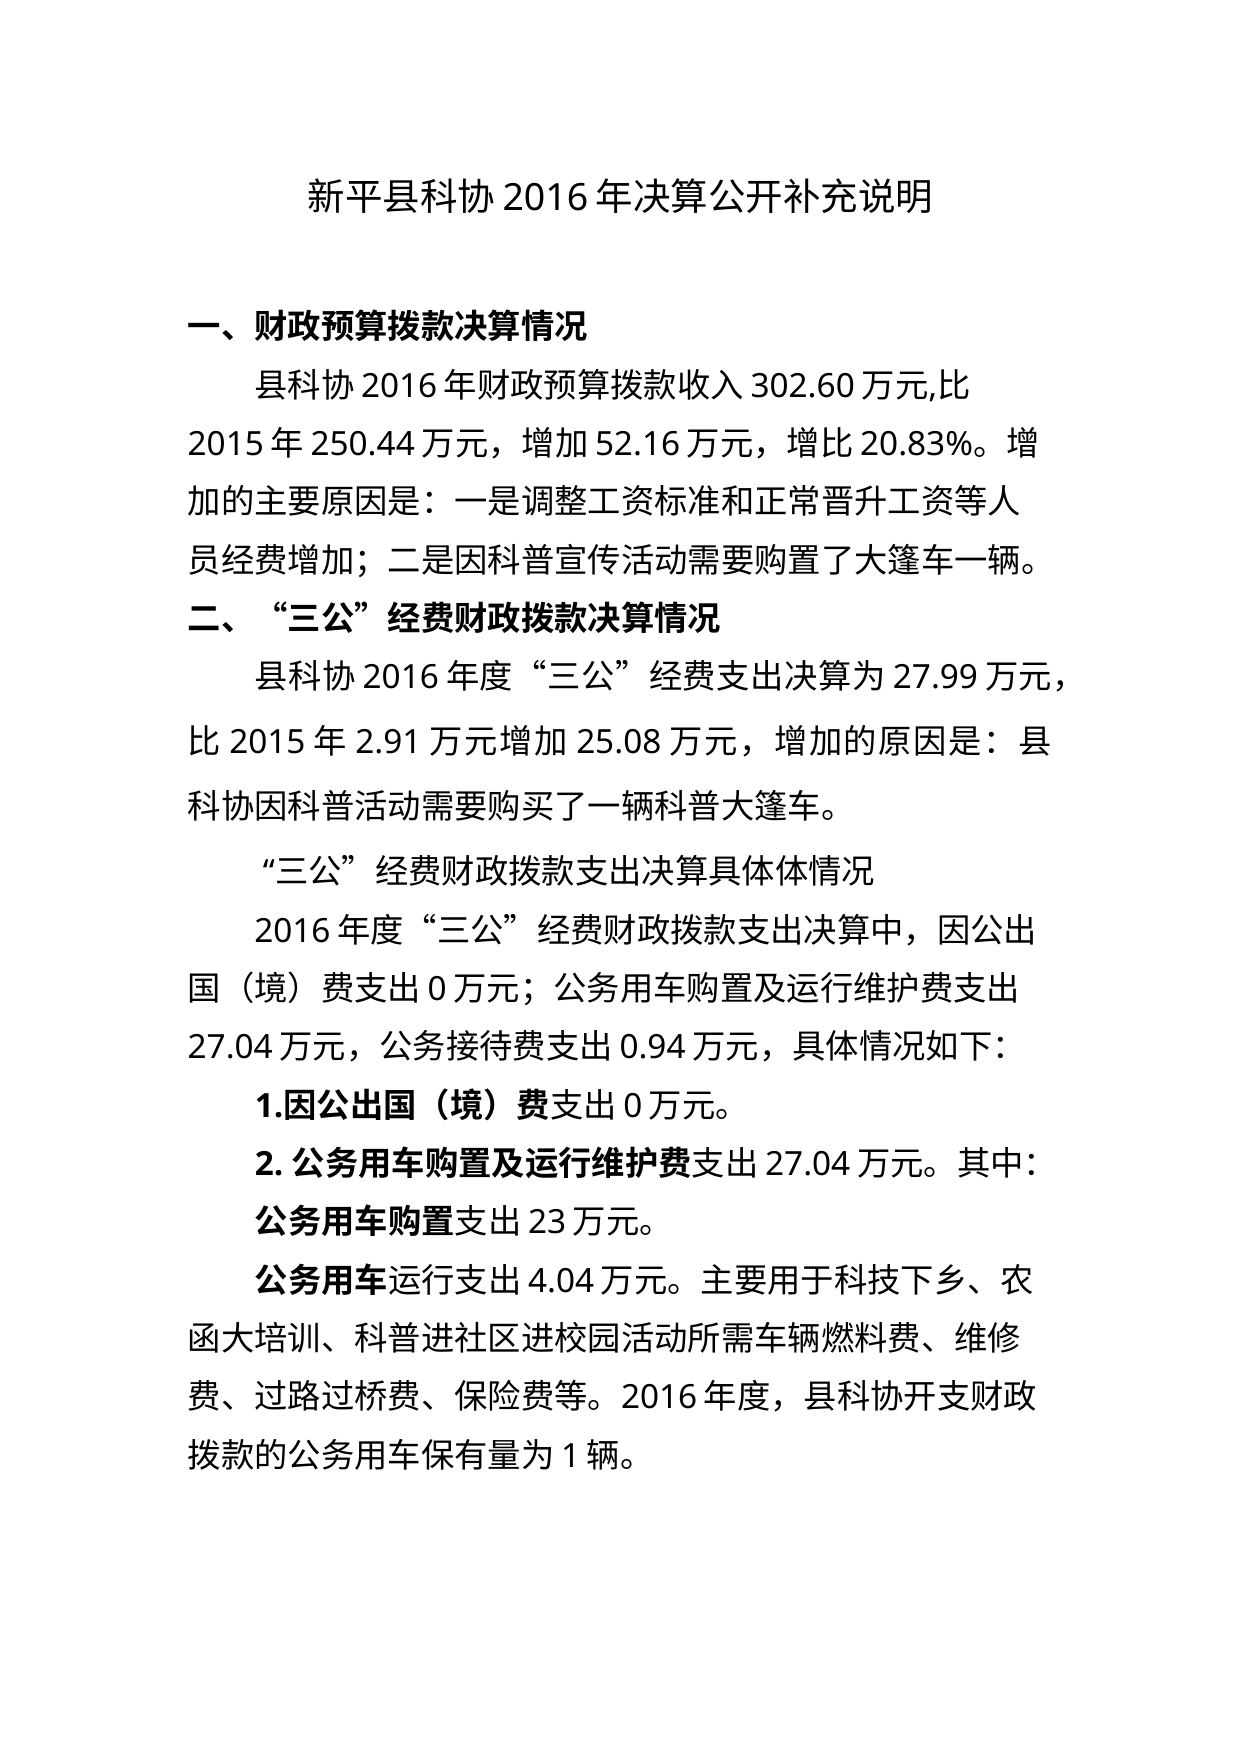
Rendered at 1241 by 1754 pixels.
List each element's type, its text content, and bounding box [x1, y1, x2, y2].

text 2. 公务用车购置及运行维护费支出27.04万元。其中： [187, 1129, 1053, 1187]
text 二、“三公”经费财政拨款决算情况 [187, 584, 1053, 642]
text 公务用车购置支出23万元。 [187, 1187, 1053, 1245]
text 一、财政预算拨款决算情况 [187, 292, 1053, 350]
text 县科协2016年度“三公”经费支出决算为27.99万元，比2015年2.91万元增加25.08万元，增加的原因是：县科协因科普活动需要购买了一辆科普大篷车。 [187, 642, 1053, 837]
text 县科协2016年财政预算拨款收入302.60万元,比2015年250.44万元，增加52.16万元，增比20.83%。增加的主要原因是：一是调整工资标准和正常晋升工资等人员经费增加；二是因科普宣传活动需要购置了大篷车一辆。 [187, 350, 1053, 584]
text 1.因公出国（境）费支出0万元。 [187, 1070, 1053, 1129]
text 公务用车运行支出4.04万元。主要用于科技下乡、农函大培训、科普进社区进校园活动所需车辆燃料费、维修费、过路过桥费、保险费等。2016年度，县科协开支财政拨款的公务用车保有量为1辆。 [187, 1245, 1053, 1479]
text 2016年度“三公”经费财政拨款支出决算中，因公出国（境）费支出0万元；公务用车购置及运行维护费支出27.04万元，公务接待费支出0.94万元，具体情况如下： [187, 895, 1053, 1070]
text 新平县科协2016年决算公开补充说明 [187, 162, 1053, 227]
text “三公”经费财政拨款支出决算具体体情况 [187, 837, 1053, 895]
